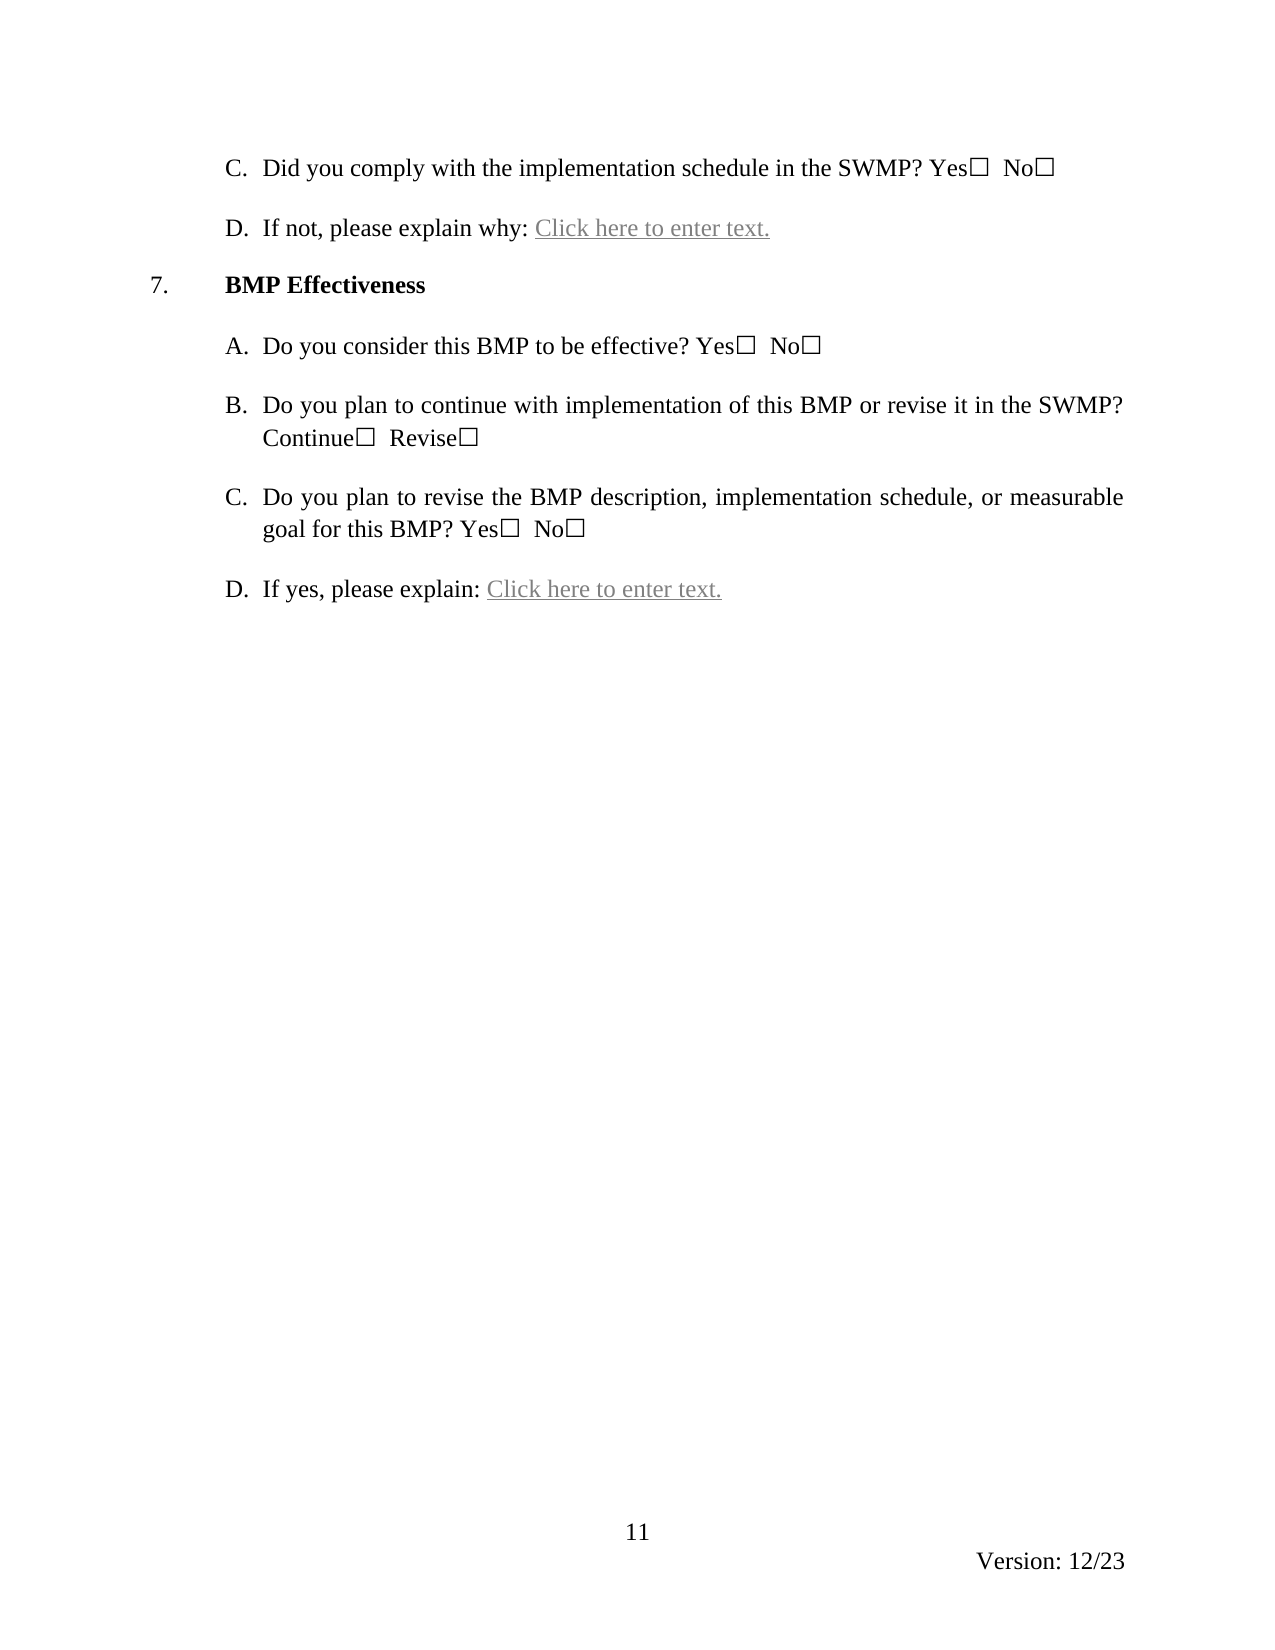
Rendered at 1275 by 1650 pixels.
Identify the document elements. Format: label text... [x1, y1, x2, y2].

list If not, please explain why: [225, 213, 1125, 242]
list Do you plan to revise the BMP description, implementation schedule, or measurable goal for this BMP? Yes No [225, 482, 1125, 545]
list Do you consider this BMP to be effective? Yes No [225, 328, 1125, 362]
text 7. BMP Effectiveness [150, 270, 1125, 299]
list Did you comply with the implementation schedule in the SWMP? Yes No [225, 150, 1125, 184]
list If yes, please explain: [225, 574, 1125, 602]
list Do you plan to continue with implementation of this BMP or revise it in the SWMP? Continue Revise [225, 391, 1125, 453]
